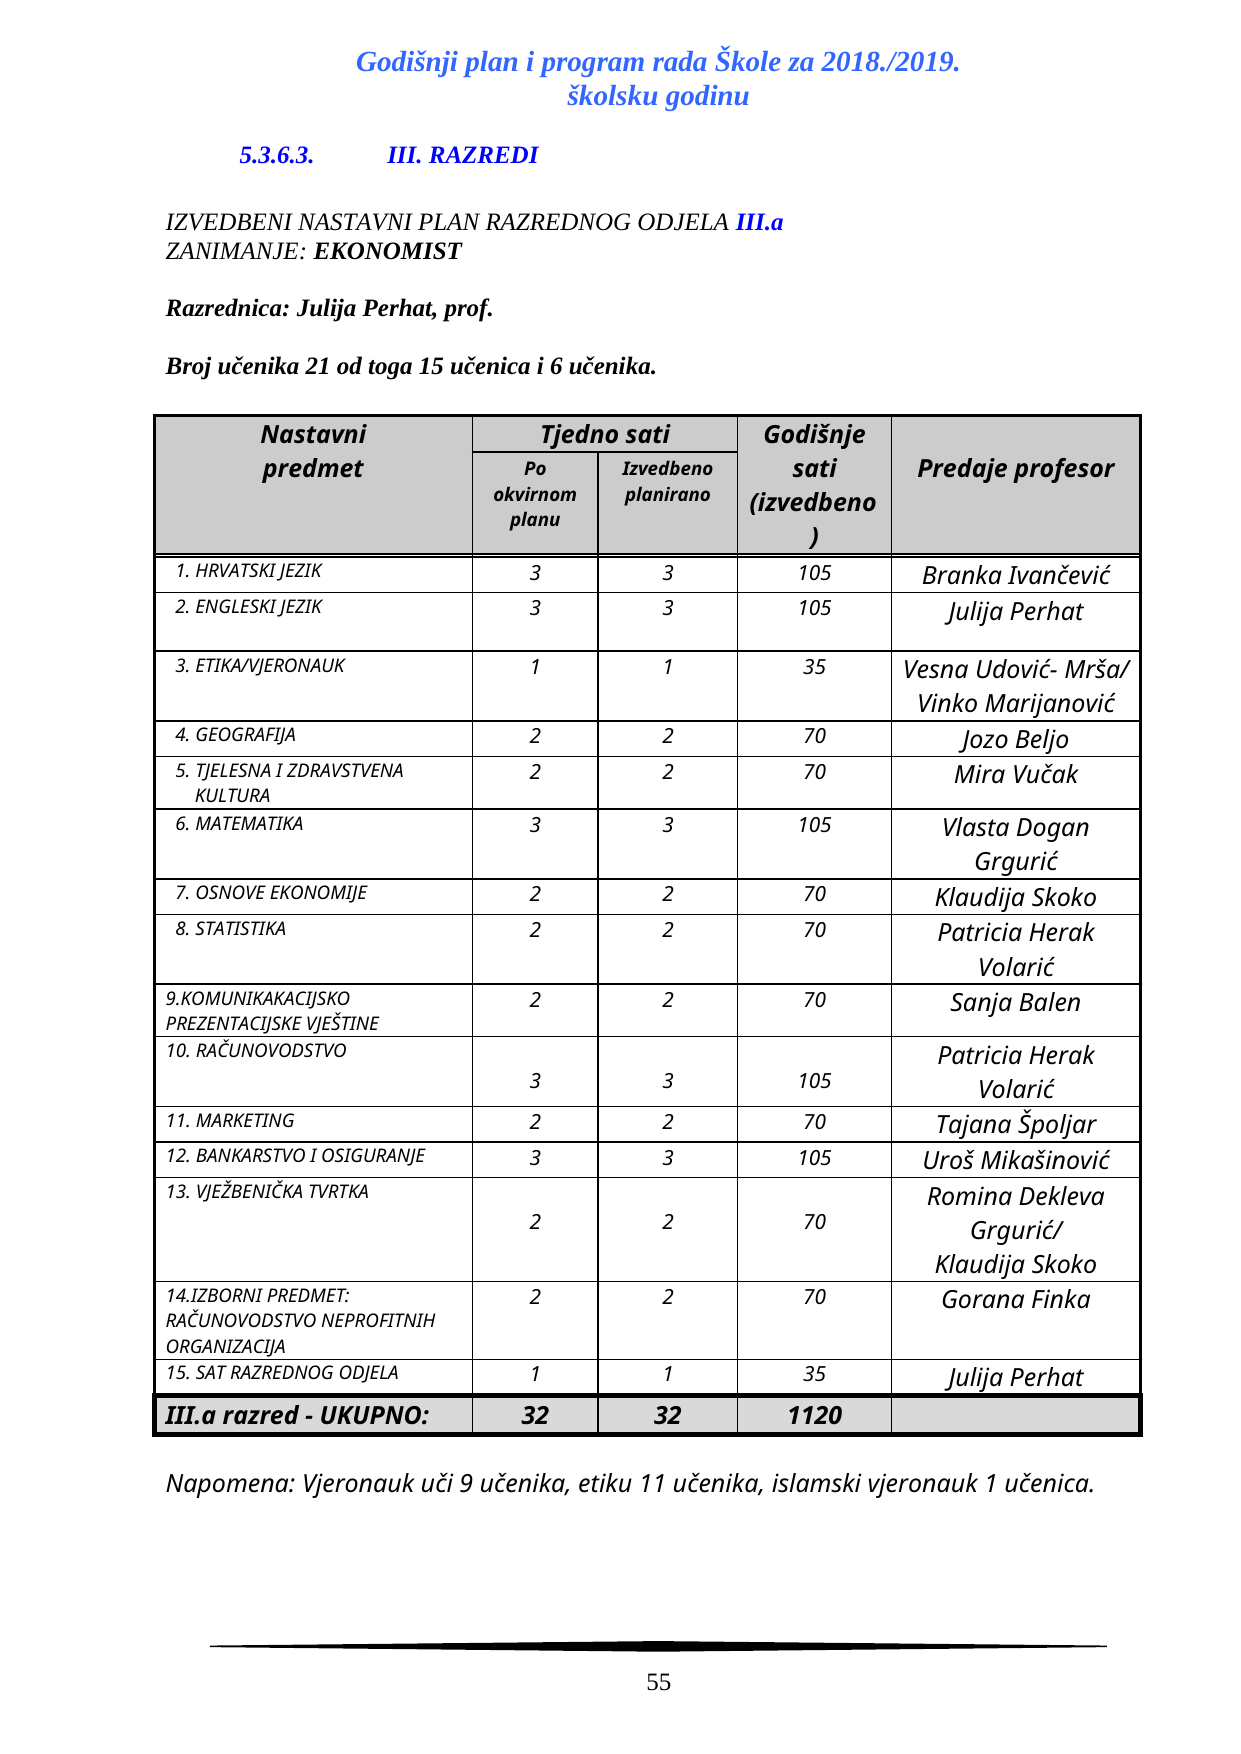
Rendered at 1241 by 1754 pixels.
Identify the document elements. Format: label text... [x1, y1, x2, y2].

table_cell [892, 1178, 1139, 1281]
text Broj učenika 21 od toga 15 učenica i 6 učenika. [165, 351, 1152, 380]
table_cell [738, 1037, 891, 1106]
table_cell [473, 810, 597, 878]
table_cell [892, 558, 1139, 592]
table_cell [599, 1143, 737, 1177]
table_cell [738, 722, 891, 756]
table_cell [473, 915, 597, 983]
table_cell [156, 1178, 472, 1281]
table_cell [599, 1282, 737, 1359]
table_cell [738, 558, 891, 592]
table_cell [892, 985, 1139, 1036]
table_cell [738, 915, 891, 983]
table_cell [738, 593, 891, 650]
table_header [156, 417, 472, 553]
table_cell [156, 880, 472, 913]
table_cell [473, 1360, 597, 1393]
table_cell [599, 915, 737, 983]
text Napomena: Vjeronauk uči 9 učenika, etiku 11 učenika, islamski vjeronauk 1 učenica. [165, 1465, 1152, 1499]
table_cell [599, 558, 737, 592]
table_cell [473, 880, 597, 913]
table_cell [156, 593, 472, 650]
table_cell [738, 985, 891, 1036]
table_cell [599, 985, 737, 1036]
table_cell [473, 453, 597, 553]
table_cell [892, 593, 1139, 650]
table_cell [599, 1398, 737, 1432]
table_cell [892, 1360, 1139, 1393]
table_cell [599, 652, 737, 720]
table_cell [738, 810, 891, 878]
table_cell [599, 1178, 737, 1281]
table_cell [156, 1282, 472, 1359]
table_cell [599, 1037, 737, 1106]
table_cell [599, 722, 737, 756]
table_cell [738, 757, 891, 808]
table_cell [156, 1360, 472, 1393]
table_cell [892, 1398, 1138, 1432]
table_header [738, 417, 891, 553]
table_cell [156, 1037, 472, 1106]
text ZANIMANJE: EKONOMIST [165, 236, 1152, 265]
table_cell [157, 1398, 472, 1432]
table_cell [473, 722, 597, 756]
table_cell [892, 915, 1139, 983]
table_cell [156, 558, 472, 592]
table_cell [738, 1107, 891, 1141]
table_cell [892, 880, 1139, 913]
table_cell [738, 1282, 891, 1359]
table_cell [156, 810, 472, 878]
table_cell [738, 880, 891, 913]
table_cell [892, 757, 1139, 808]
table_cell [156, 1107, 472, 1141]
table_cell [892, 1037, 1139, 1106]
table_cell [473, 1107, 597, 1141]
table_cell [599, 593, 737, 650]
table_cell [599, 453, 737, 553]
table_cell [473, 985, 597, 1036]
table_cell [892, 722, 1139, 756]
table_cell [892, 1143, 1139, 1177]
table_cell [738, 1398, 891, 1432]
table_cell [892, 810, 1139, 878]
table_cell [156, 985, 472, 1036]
text 5.3.6.3. III. RAZREDI [165, 140, 1152, 169]
text IZVEDBENI NASTAVNI PLAN RAZREDNOG ODJELA III.a [165, 207, 1152, 236]
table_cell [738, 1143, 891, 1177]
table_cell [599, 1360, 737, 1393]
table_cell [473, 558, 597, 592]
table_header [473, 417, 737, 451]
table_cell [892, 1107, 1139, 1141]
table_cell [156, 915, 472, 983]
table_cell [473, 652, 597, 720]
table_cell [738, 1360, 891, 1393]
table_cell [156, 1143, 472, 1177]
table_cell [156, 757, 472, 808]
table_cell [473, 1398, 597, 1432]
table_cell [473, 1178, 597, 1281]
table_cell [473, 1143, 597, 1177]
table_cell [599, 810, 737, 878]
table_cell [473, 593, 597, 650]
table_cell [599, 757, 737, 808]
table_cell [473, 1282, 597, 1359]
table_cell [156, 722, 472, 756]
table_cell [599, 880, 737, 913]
text Razrednica: Julija Perhat, prof. [165, 293, 1152, 322]
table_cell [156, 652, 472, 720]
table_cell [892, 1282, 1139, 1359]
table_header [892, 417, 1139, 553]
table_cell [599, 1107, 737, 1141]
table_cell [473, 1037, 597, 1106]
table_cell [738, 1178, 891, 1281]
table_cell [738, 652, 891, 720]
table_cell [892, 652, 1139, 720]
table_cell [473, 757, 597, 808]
